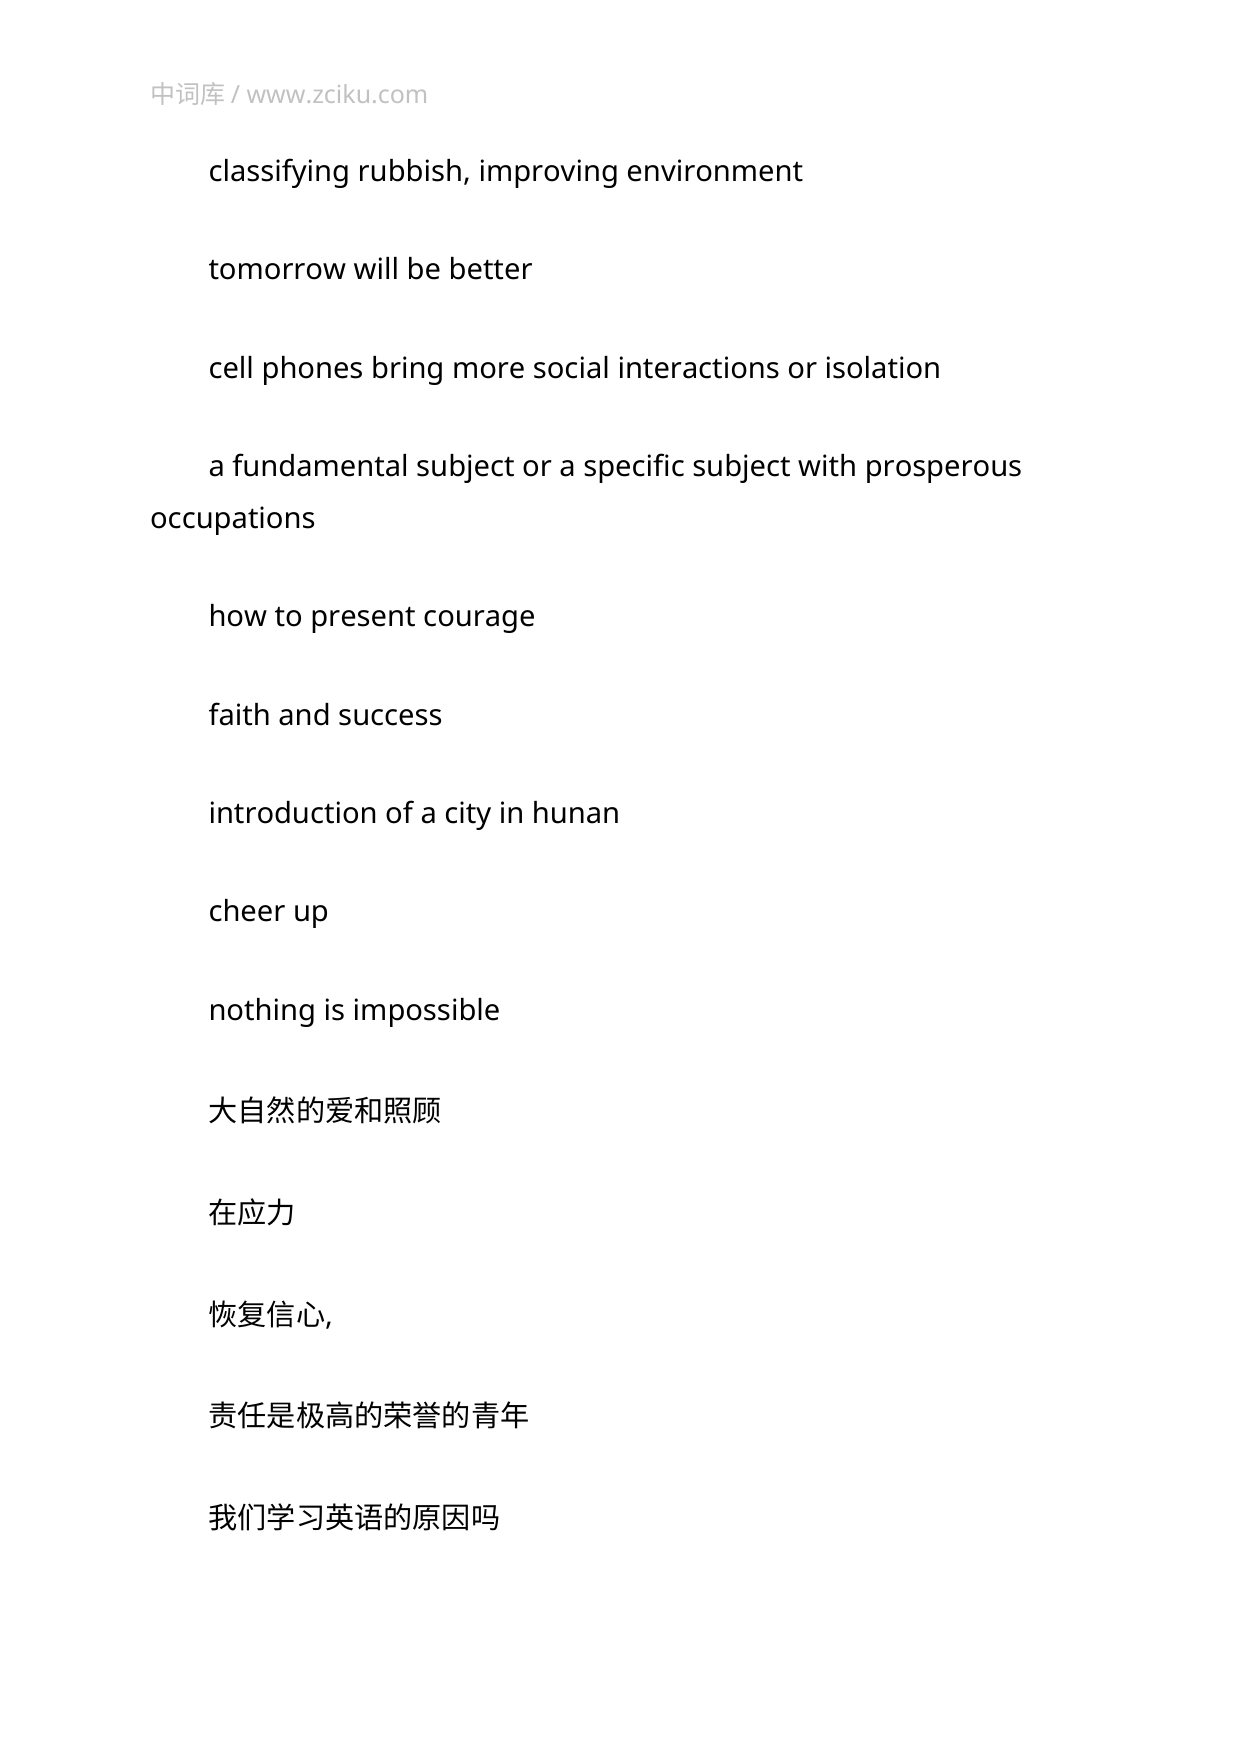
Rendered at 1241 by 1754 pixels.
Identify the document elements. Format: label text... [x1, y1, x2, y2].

text cell phones bring more social interactions or isolation [150, 347, 1090, 387]
text nothing is impossible [150, 989, 1090, 1029]
text 在应力 [150, 1189, 1090, 1232]
text 恢复信心, [150, 1291, 1090, 1333]
text 责任是极高的荣誉的青年 [150, 1393, 1090, 1435]
text a fundamental subject or a specific subject with prosperous occupations [150, 445, 1090, 537]
text tomorrow will be better [150, 248, 1090, 288]
text 我们学习英语的原因吗 [150, 1495, 1090, 1537]
text faith and success [150, 694, 1090, 733]
text 大自然的爱和照顾 [150, 1087, 1090, 1130]
text cheer up [150, 891, 1090, 930]
text introduction of a city in hunan [150, 792, 1090, 832]
text classifying rubbish, improving environment [150, 150, 1090, 190]
text how to present courage [150, 595, 1090, 635]
